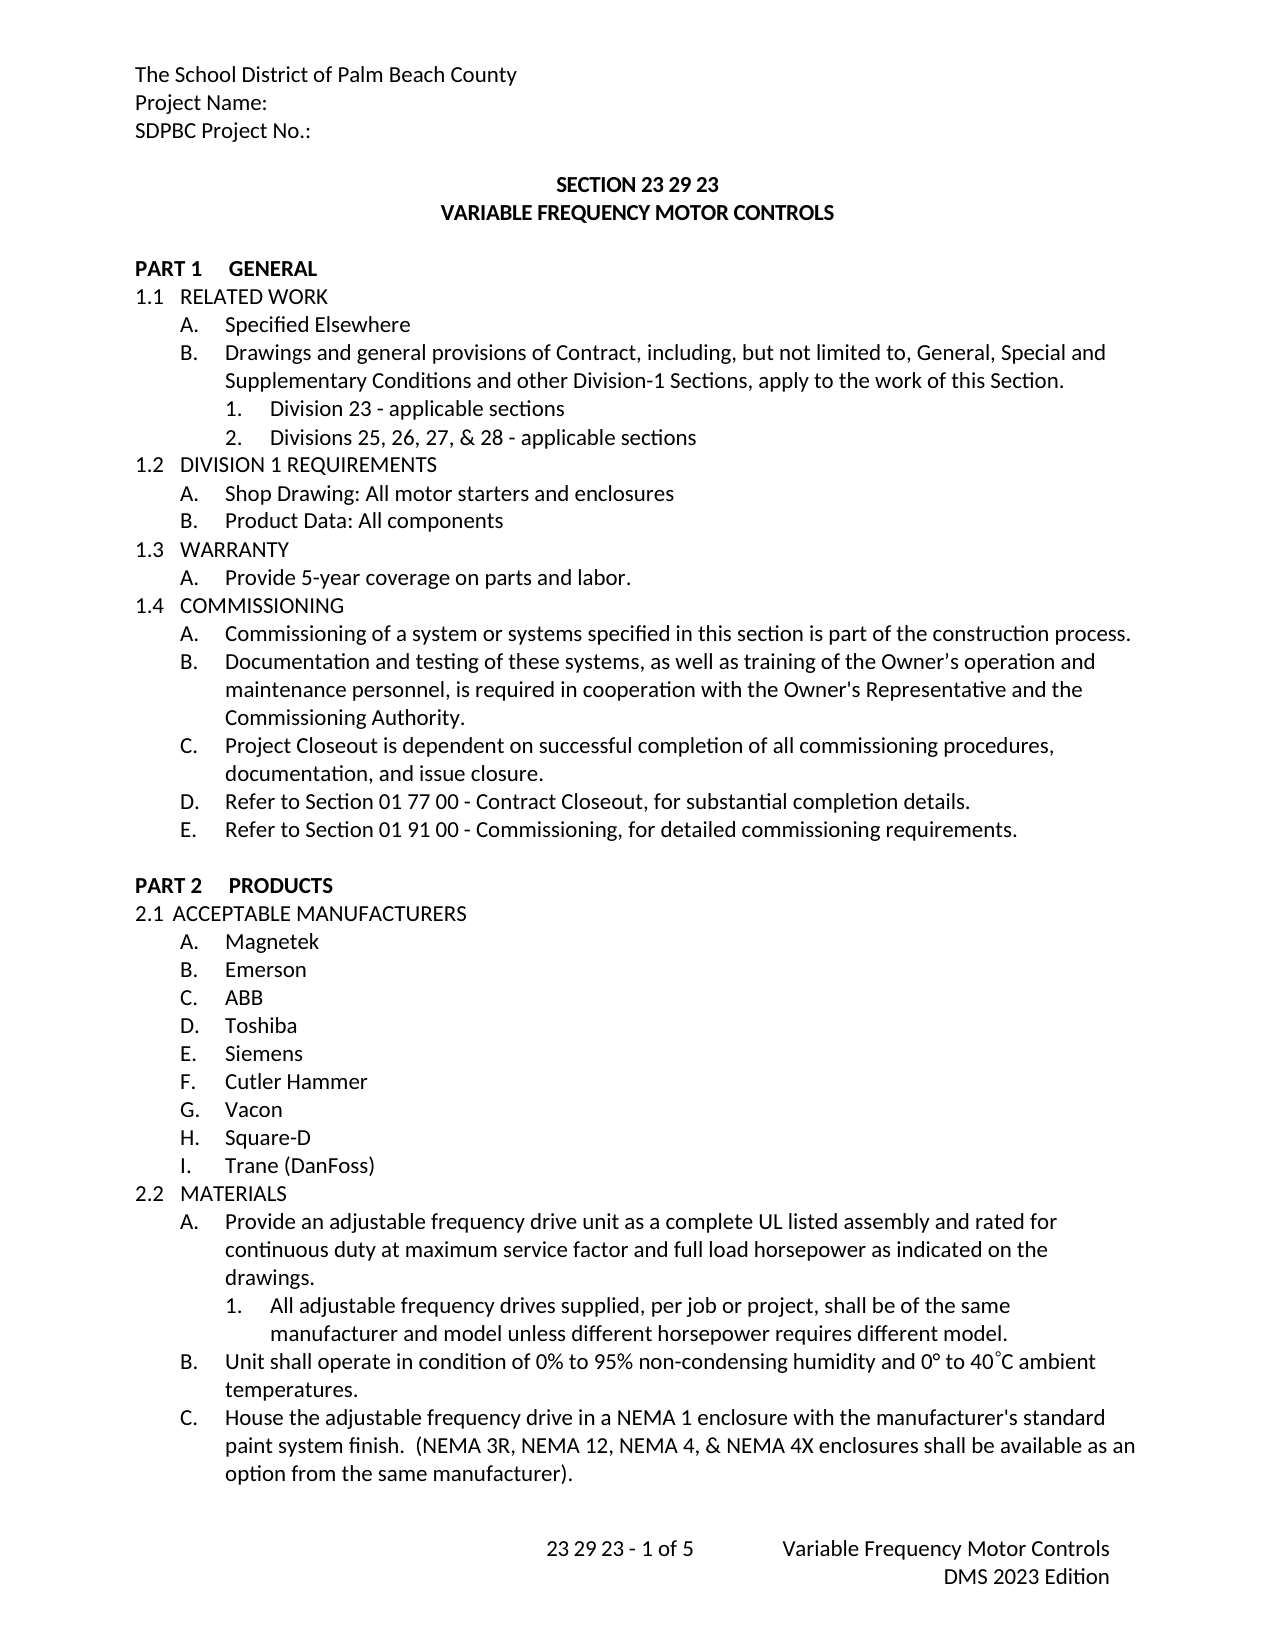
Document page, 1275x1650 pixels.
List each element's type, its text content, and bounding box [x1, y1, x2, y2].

list Division 23 - applicable sections [225, 394, 1140, 423]
list Emerson [180, 955, 1140, 983]
list Shop Drawing: All motor starters and enclosures [180, 479, 1140, 507]
list Commissioning of a system or systems specified in this section is part of the construction process. [180, 619, 1140, 647]
list Drawings and general provisions of Contract, including, but not limited to, General, Special and Supplementary Conditions and other Division-1 Sections, apply to the work of this Section. [180, 338, 1140, 394]
list Documentation and testing of these systems, as well as training of the Owner’s operation and maintenance personnel, is required in cooperation with the Owner's Representative and the Commissioning Authority. [180, 647, 1140, 731]
list Specified Elsewhere [180, 311, 1140, 338]
list MATERIALS [135, 1179, 1140, 1207]
list WARRANTY [135, 535, 1140, 563]
subtitle PART 1 GENERAL [135, 254, 1140, 282]
list ACCEPTABLE MANUFACTURERS [135, 899, 1140, 927]
list Siemens [180, 1039, 1140, 1067]
list Magnetek [180, 927, 1140, 955]
list Provide an adjustable frequency drive unit as a complete UL listed assembly and rated for continuous duty at maximum service factor and full load horsepower as indicated on the drawings. [180, 1207, 1140, 1291]
list Provide 5-year coverage on parts and labor. [180, 563, 1140, 591]
list Project Closeout is dependent on successful completion of all commissioning procedures, documentation, and issue closure. [180, 731, 1140, 787]
list RELATED WORK [135, 282, 1140, 311]
list ABB [180, 983, 1140, 1011]
list Square-D [180, 1123, 1140, 1151]
list Cutler Hammer [180, 1067, 1140, 1095]
list Toshiba [180, 1011, 1140, 1039]
list Divisions 25, 26, 27, & 28 - applicable sections [225, 423, 1140, 451]
list Trane (DanFoss) [180, 1151, 1140, 1179]
list Vacon [180, 1095, 1140, 1123]
list Unit shall operate in condition of 0% to 95% non-condensing humidity and 0° to 40C ambient temperatures. [180, 1347, 1140, 1403]
list House the adjustable frequency drive in a NEMA 1 enclosure with the manufacturer's standard paint system finish. (NEMA 3R, NEMA 12, NEMA 4, & NEMA 4X enclosures shall be available as an option from the same manufacturer). [180, 1403, 1140, 1487]
list DIVISION 1 REQUIREMENTS [135, 451, 1140, 479]
text PART 2 PRODUCTS [135, 871, 1140, 899]
list Product Data: All components [180, 507, 1140, 535]
text SECTION 23 29 23 [135, 170, 1140, 198]
list All adjustable frequency drives supplied, per job or project, shall be of the same manufacturer and model unless different horsepower requires different model. [225, 1291, 1140, 1347]
list Refer to Section 01 91 00 - Commissioning, for detailed commissioning requirements. [180, 815, 1140, 843]
list Refer to Section 01 77 00 - Contract Closeout, for substantial completion details. [180, 787, 1140, 815]
text VARIABLE FREQUENCY MOTOR CONTROLS [135, 198, 1140, 226]
list COMMISSIONING [135, 591, 1140, 619]
